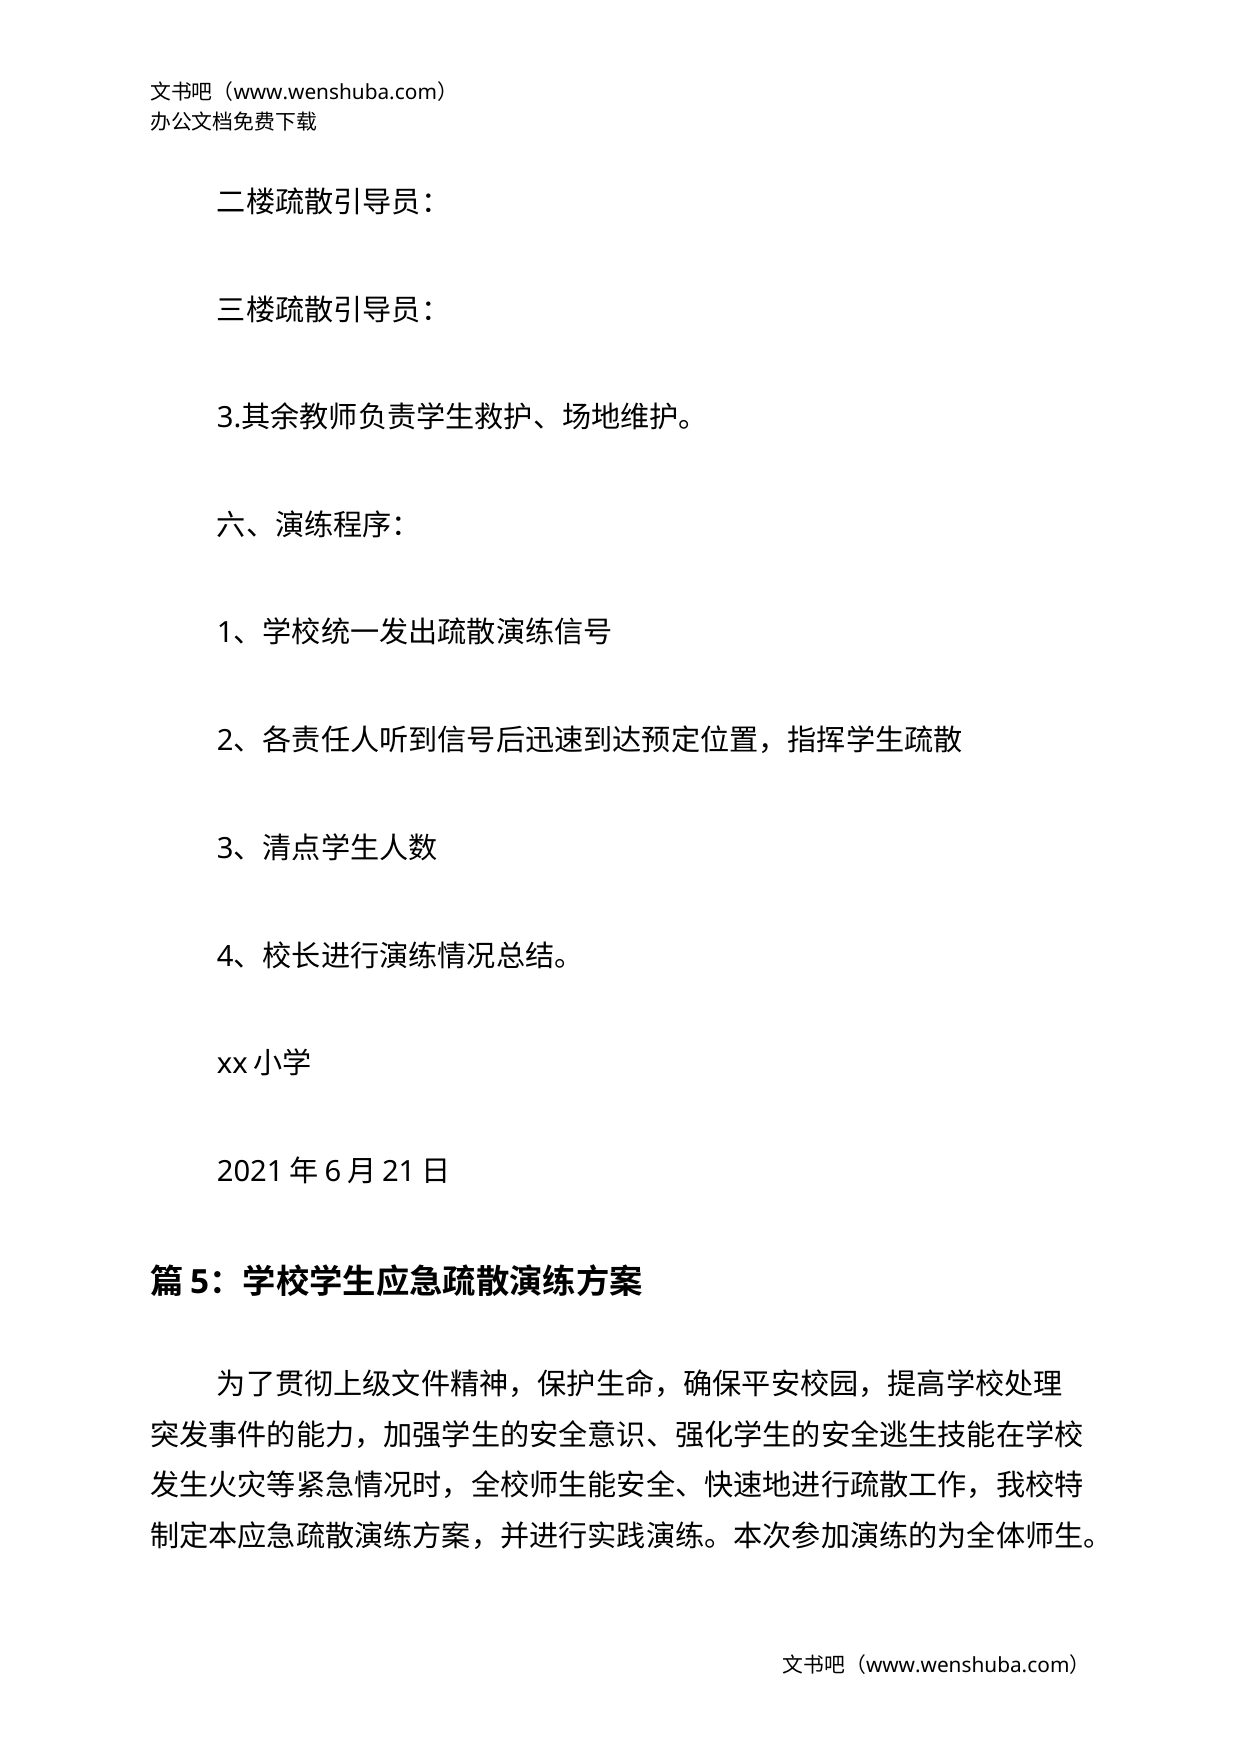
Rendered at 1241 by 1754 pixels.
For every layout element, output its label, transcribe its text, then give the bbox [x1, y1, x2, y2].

text 三楼疏散引导员： [150, 286, 1090, 328]
text 为了贯彻上级文件精神，保护生命，确保平安校园，提高学校处理突发事件的能力，加强学生的安全意识、强化学生的安全逃生技能在学校发生火灾等紧急情况时，全校师生能安全、快速地进行疏散工作，我校特制定本应急疏散演练方案，并进行实践演练。本次参加演练的为全体师生。 [150, 1361, 1090, 1555]
text 3.其余教师负责学生救护、场地维护。 [150, 394, 1090, 436]
text 二楼疏散引导员： [150, 178, 1090, 221]
text 2、各责任人听到信号后迅速到达预定位置，指挥学生疏散 [150, 717, 1090, 759]
text 3、清点学生人数 [150, 824, 1090, 867]
text 4、校长进行演练情况总结。 [150, 932, 1090, 974]
text 2021年6月21日 [150, 1147, 1090, 1190]
text 1、学校统一发出疏散演练信号 [150, 609, 1090, 651]
text 六、演练程序： [150, 501, 1090, 544]
text 篇5：学校学生应急疏散演练方案 [150, 1255, 1090, 1304]
text xx小学 [150, 1040, 1090, 1082]
